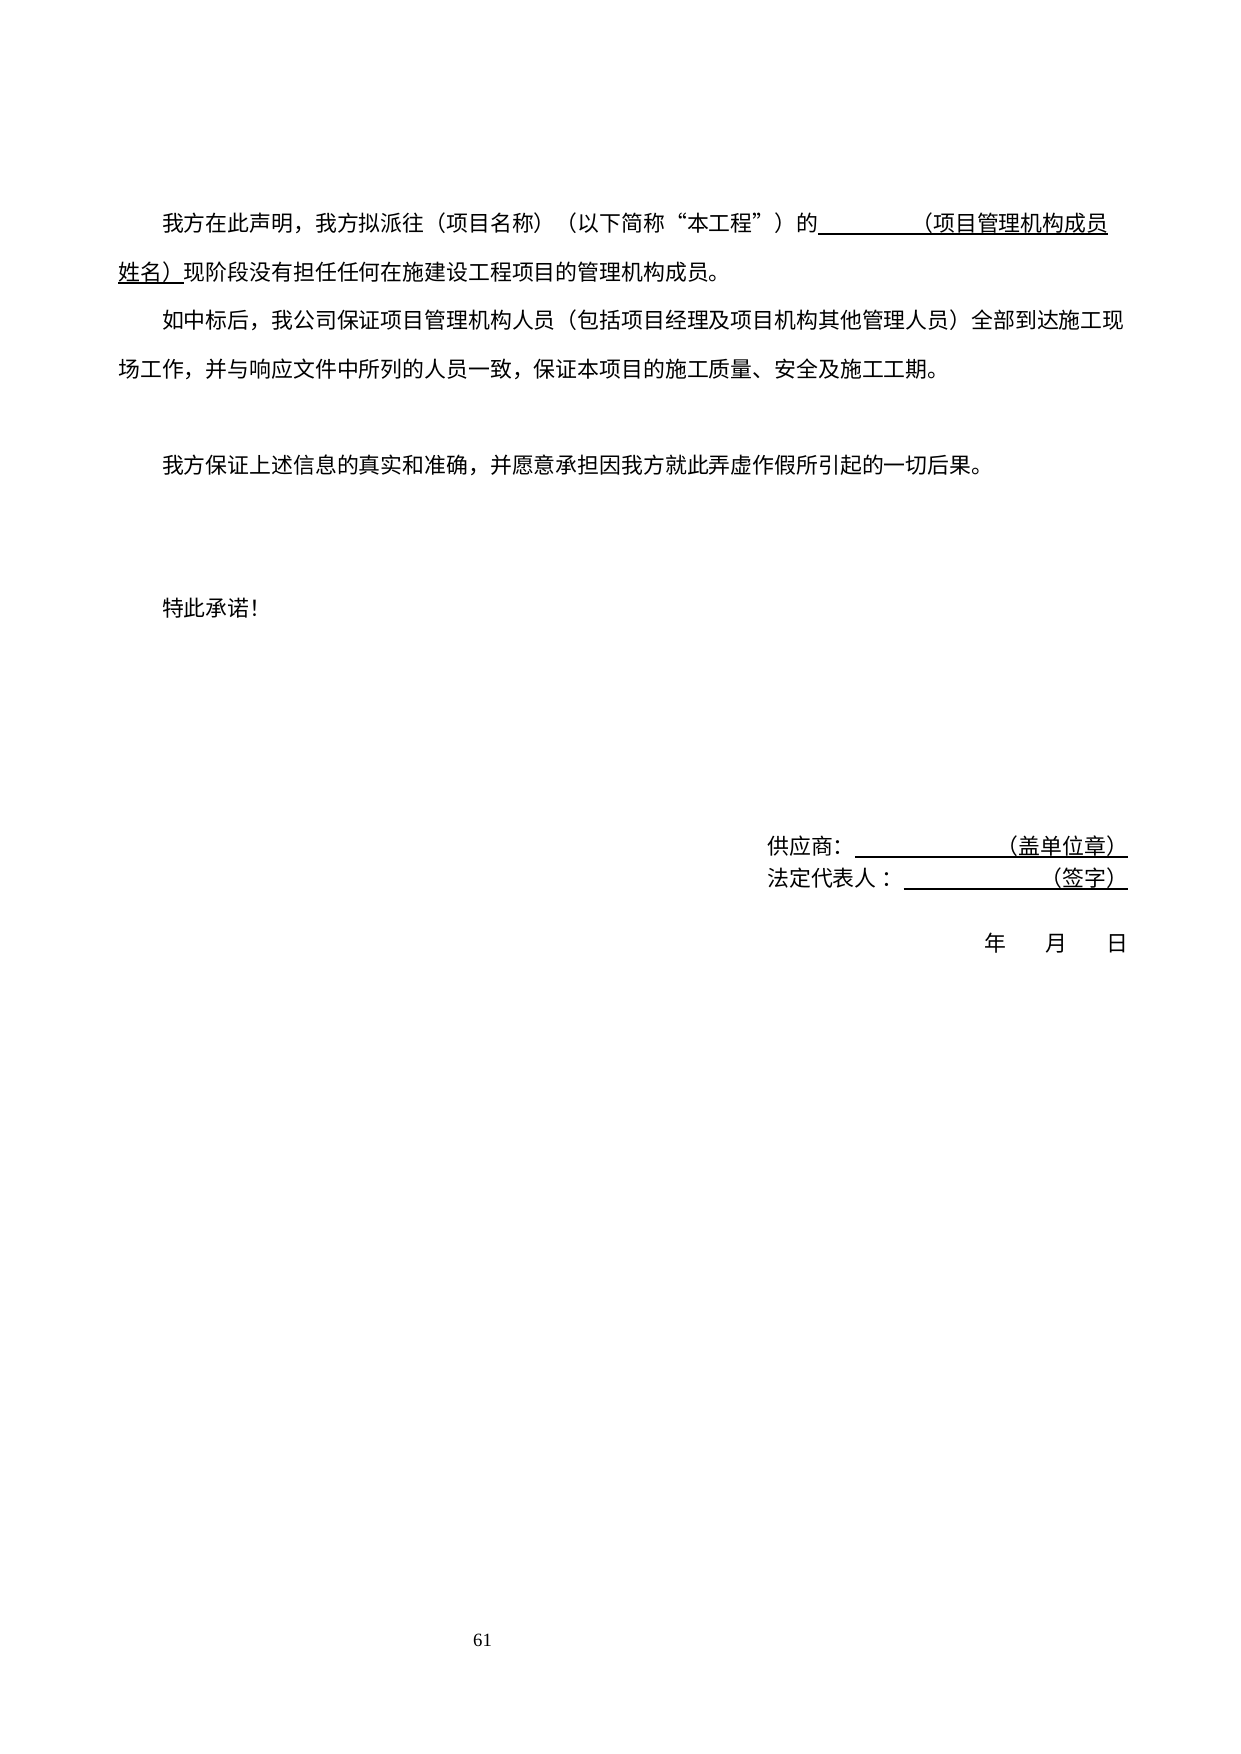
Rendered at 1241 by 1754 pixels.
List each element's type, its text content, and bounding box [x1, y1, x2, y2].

text 我方在此声明，我方拟派往（项目名称）（以下简称“本工程”）的 （项目管理机构成员姓名）现阶段没有担任任何在施建设工程项目的管理机构成员。 [118, 206, 1128, 287]
text 供应商： （盖单位章） [118, 828, 1128, 861]
text 法定代表人 ： （签字） [118, 861, 1128, 893]
text 我方保证上述信息的真实和准确，并愿意承担因我方就此弄虚作假所引起的一切后果。 [118, 447, 1128, 480]
text 特此承诺！ [118, 590, 1128, 623]
text 如中标后，我公司保证项目管理机构人员（包括项目经理及项目机构其他管理人员）全部到达施工现场工作，并与响应文件中所列的人员一致，保证本项目的施工质量、安全及施工工期。 [118, 303, 1128, 384]
text 年 月 日 [74, 926, 1128, 958]
